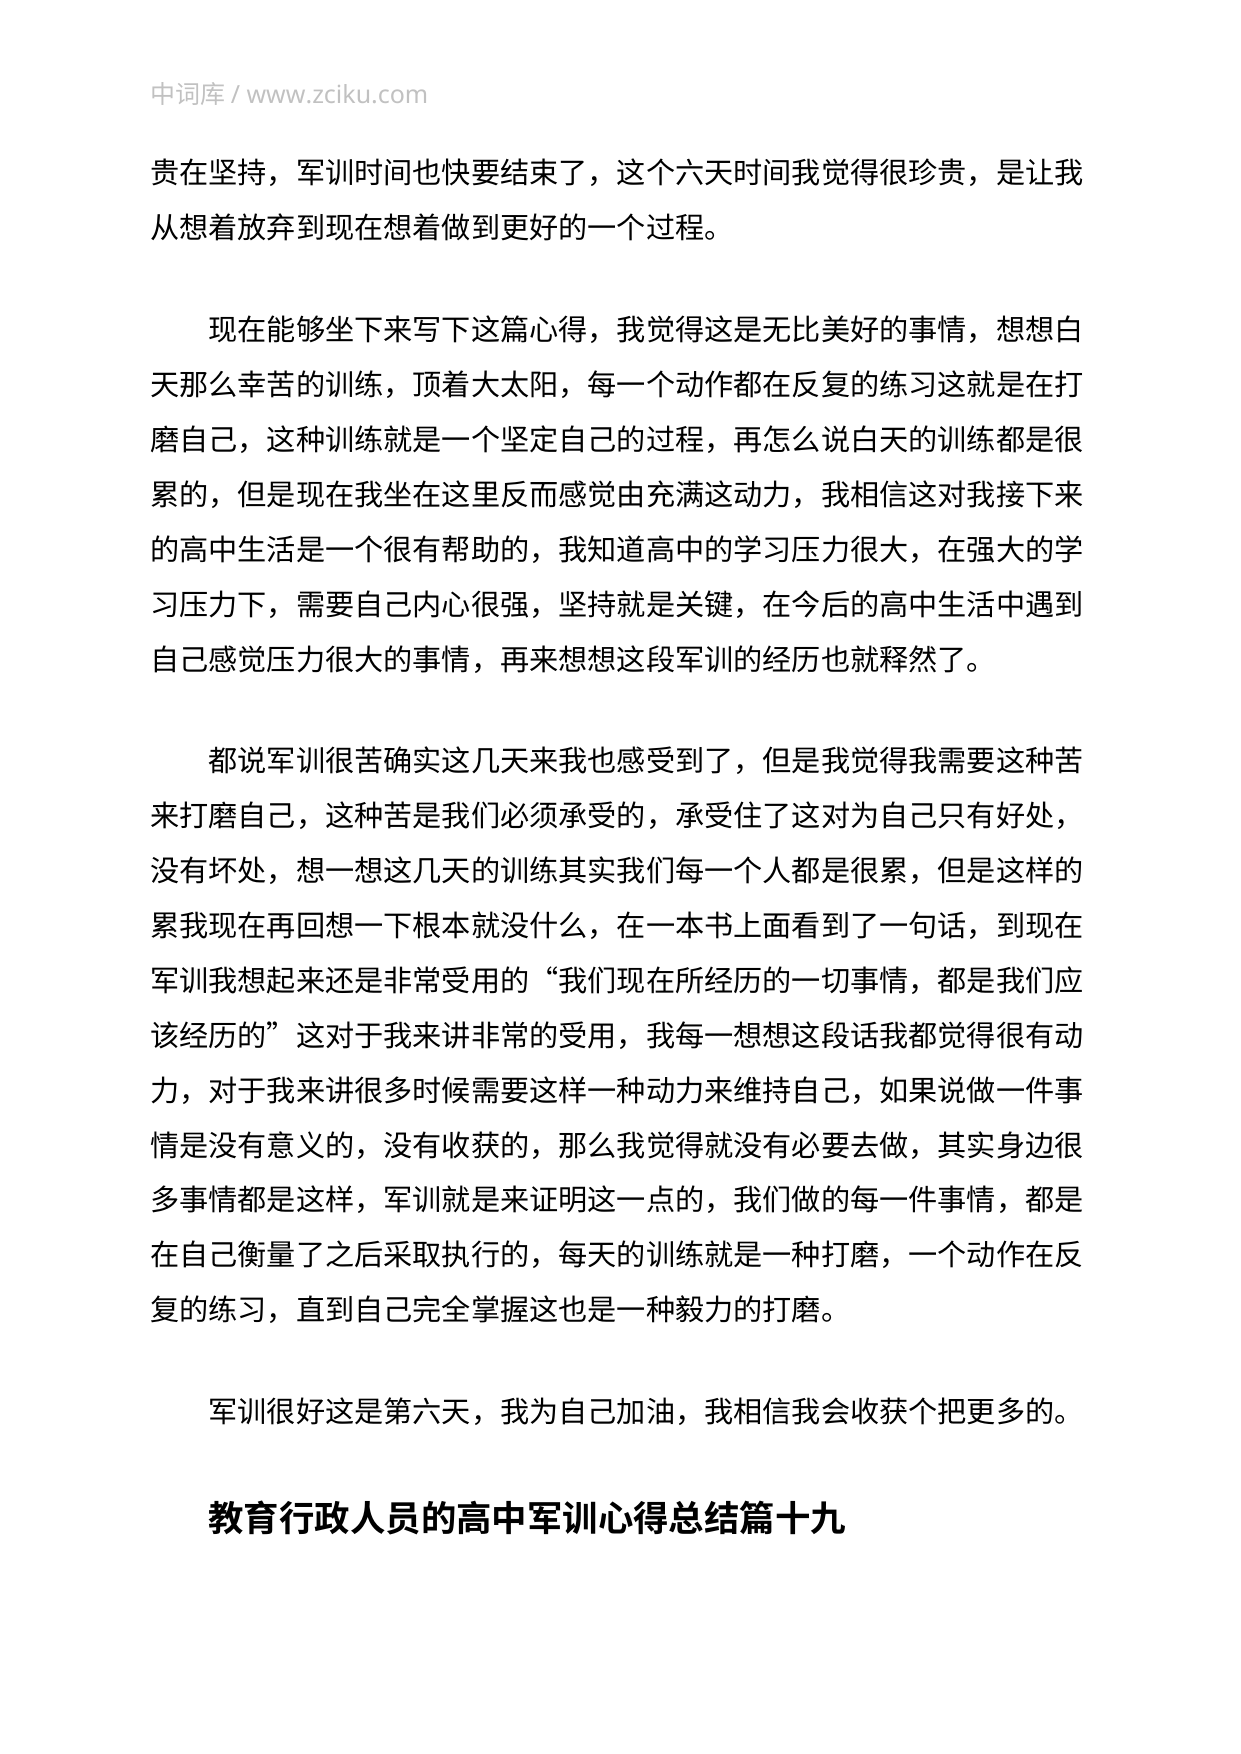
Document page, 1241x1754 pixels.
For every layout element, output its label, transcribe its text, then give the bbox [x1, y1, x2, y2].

text 军训很好这是第六天，我为自己加油，我相信我会收获个把更多的。 [150, 1388, 1090, 1431]
text 现在能够坐下来写下这篇心得，我觉得这是无比美好的事情，想想白天那么幸苦的训练，顶着大太阳，每一个动作都在反复的练习这就是在打磨自己，这种训练就是一个坚定自己的过程，再怎么说白天的训练都是很累的，但是现在我坐在这里反而感觉由充满这动力，我相信这对我接下来的高中生活是一个很有帮助的，我知道高中的学习压力很大，在强大的学习压力下，需要自己内心很强，坚持就是关键，在今后的高中生活中遇到自己感觉压力很大的事情，再来想想这段军训的经历也就释然了。 [150, 307, 1090, 678]
text 教育行政人员的高中军训心得总结篇十九 [150, 1490, 1090, 1542]
text 都说军训很苦确实这几天来我也感受到了，但是我觉得我需要这种苦来打磨自己，这种苦是我们必须承受的，承受住了这对为自己只有好处，没有坏处，想一想这几天的训练其实我们每一个人都是很累，但是这样的累我现在再回想一下根本就没什么，在一本书上面看到了一句话，到现在军训我想起来还是非常受用的“我们现在所经历的一切事情，都是我们应该经历的”这对于我来讲非常的受用，我每一想想这段话我都觉得很有动力，对于我来讲很多时候需要这样一种动力来维持自己，如果说做一件事情是没有意义的，没有收获的，那么我觉得就没有必要去做，其实身边很多事情都是这样，军训就是来证明这一点的，我们做的每一件事情，都是在自己衡量了之后采取执行的，每天的训练就是一种打磨，一个动作在反复的练习，直到自己完全掌握这也是一种毅力的打磨。 [150, 738, 1090, 1329]
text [150, 150, 1090, 247]
